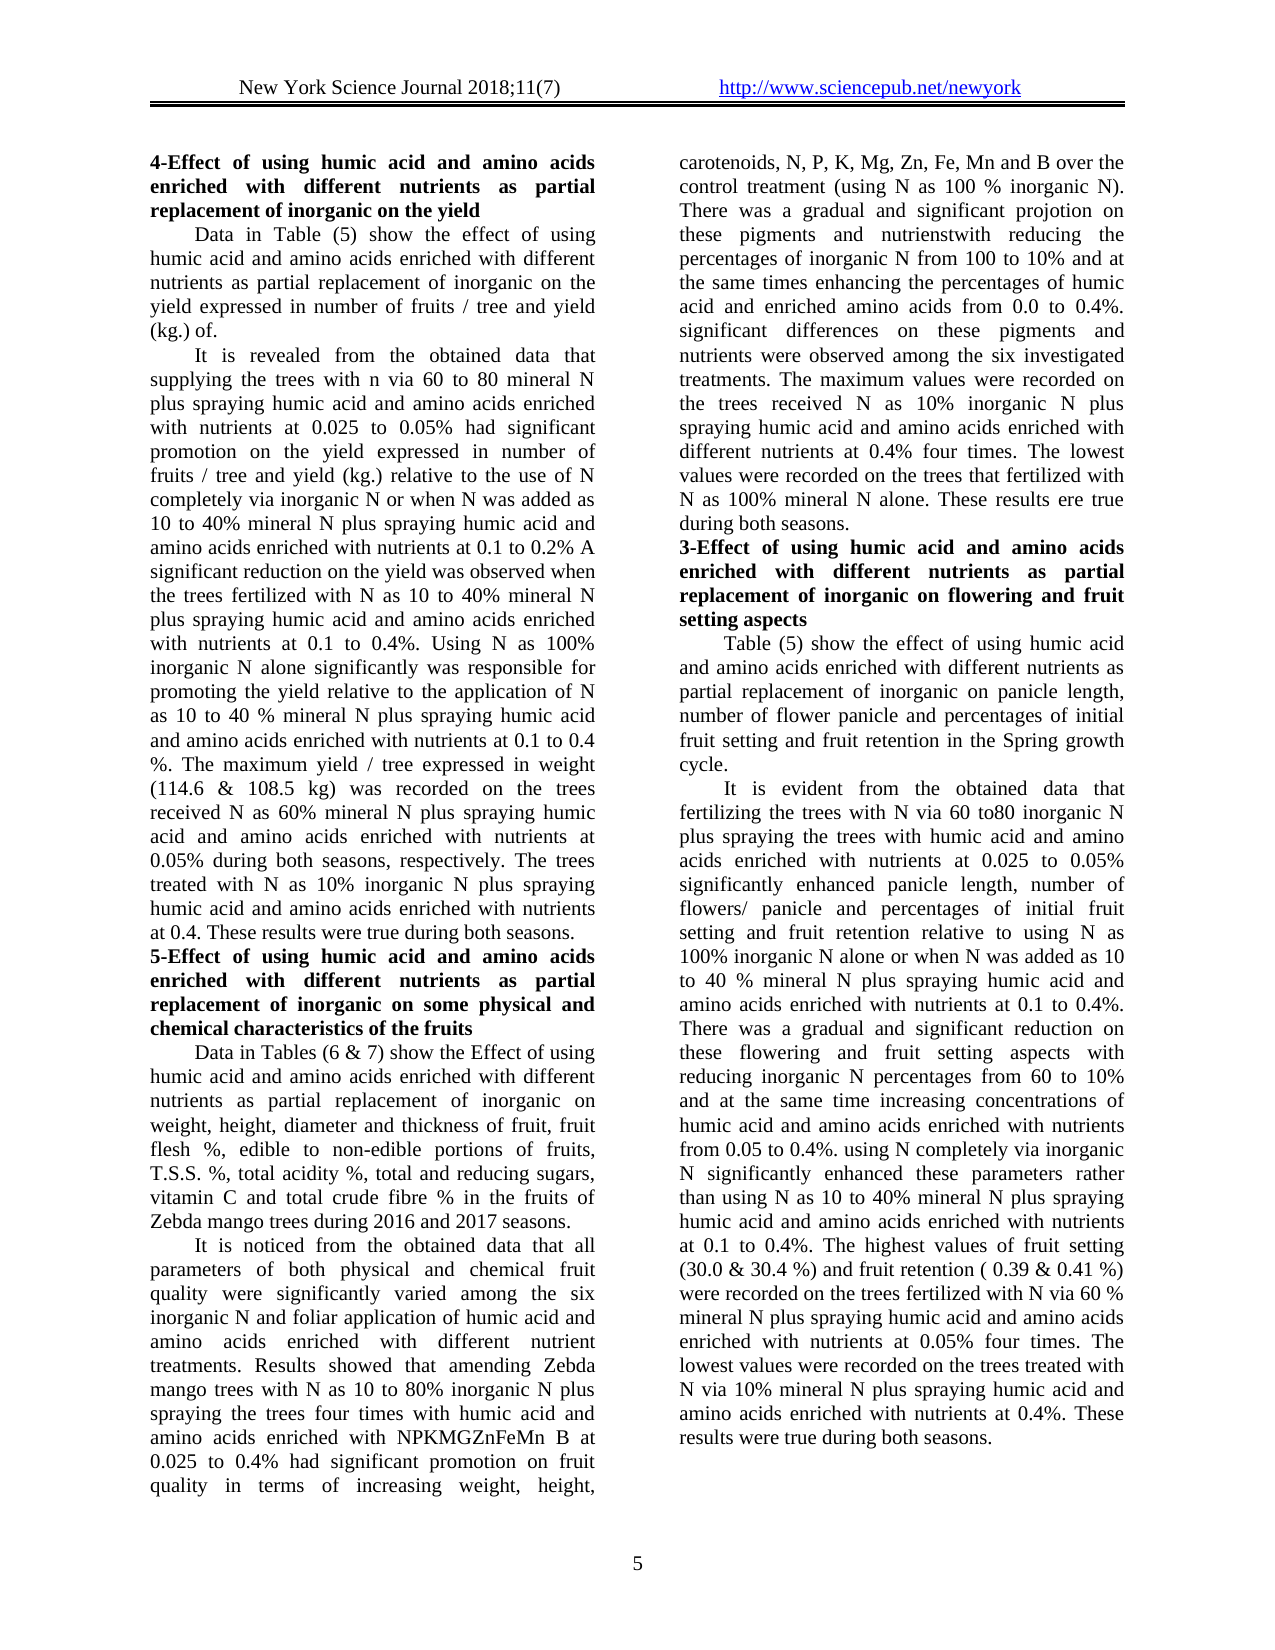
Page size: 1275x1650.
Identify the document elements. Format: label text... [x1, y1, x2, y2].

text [150, 1233, 596, 1497]
text 4-Effect of using humic acid and amino acids enriched with different nutrients as partial replacement of inorganic on the yield [150, 150, 596, 222]
text 5-Effect of using humic acid and amino acids enriched with different nutrients as partial replacement of inorganic on some physical and chemical characteristics of the fruits [150, 944, 596, 1040]
text Table (5) show the effect of using humic acid and amino acids enriched with different nutrients as partial replacement of inorganic on panicle length, number of flower panicle and percentages of initial fruit setting and fruit retention in the Spring growth cycle. [679, 631, 1125, 776]
text It is revealed from the obtained data that supplying the trees with n via 60 to 80 mineral N plus spraying humic acid and amino acids enriched with nutrients at 0.025 to 0.05% had significant promotion on the yield expressed in number of fruits / tree and yield (kg.) relative to the use of N completely via inorganic N or when N was added as 10 to 40% mineral N plus spraying humic acid and amino acids enriched with nutrients at 0.1 to 0.2% A significant reduction on the yield was observed when the trees fertilized with N as 10 to 40% mineral N plus spraying humic acid and amino acids enriched with nutrients at 0.1 to 0.4%. Using N as 100% inorganic N alone significantly was responsible for promoting the yield relative to the application of N as 10 to 40 % mineral N plus spraying humic acid and amino acids enriched with nutrients at 0.1 to 0.4 %. The maximum yield / tree expressed in weight (114.6 & 108.5 kg) was recorded on the trees received N as 60% mineral N plus spraying humic acid and amino acids enriched with nutrients at 0.05% during both seasons, respectively. The trees treated with N as 10% inorganic N plus spraying humic acid and amino acids enriched with nutrients at 0.4. These results were true during both seasons. [150, 342, 596, 944]
text Data in Tables (6 & 7) show the Effect of using humic acid and amino acids enriched with different nutrients as partial replacement of inorganic on weight, height, diameter and thickness of fruit, fruit flesh %, edible to non-edible portions of fruits, T.S.S. %, total acidity %, total and reducing sugars, vitamin C and total crude fibre % in the fruits of Zebda mango trees during 2016 and 2017 seasons. [150, 1040, 596, 1233]
text Data in Table (5) show the effect of using humic acid and amino acids enriched with different nutrients as partial replacement of inorganic on the yield expressed in number of fruits / tree and yield (kg.) of. [150, 222, 596, 342]
text 3-Effect of using humic acid and amino acids enriched with different nutrients as partial replacement of inorganic on flowering and fruit setting aspects [679, 535, 1125, 631]
text It is evident from the obtained data that fertilizing the trees with N via 60 to80 inorganic N plus spraying the trees with humic acid and amino acids enriched with nutrients at 0.025 to 0.05% significantly enhanced panicle length, number of flowers/ panicle and percentages of initial fruit setting and fruit retention relative to using N as 100% inorganic N alone or when N was added as 10 to 40 % mineral N plus spraying humic acid and amino acids enriched with nutrients at 0.1 to 0.4%. There was a gradual and significant reduction on these flowering and fruit setting aspects with reducing inorganic N percentages from 60 to 10% and at the same time increasing concentrations of humic acid and amino acids enriched with nutrients from 0.05 to 0.4%. using N completely via inorganic N significantly enhanced these parameters rather than using N as 10 to 40% mineral N plus spraying humic acid and amino acids enriched with nutrients at 0.1 to 0.4%. The highest values of fruit setting (30.0 & 30.4 %) and fruit retention ( 0.39 & 0.41 %) were recorded on the trees fertilized with N via 60 % mineral N plus spraying humic acid and amino acids enriched with nutrients at 0.05% four times. The lowest values were recorded on the trees treated with N via 10% mineral N plus spraying humic acid and amino acids enriched with nutrients at 0.4%. These results were true during both seasons. [679, 776, 1125, 1449]
